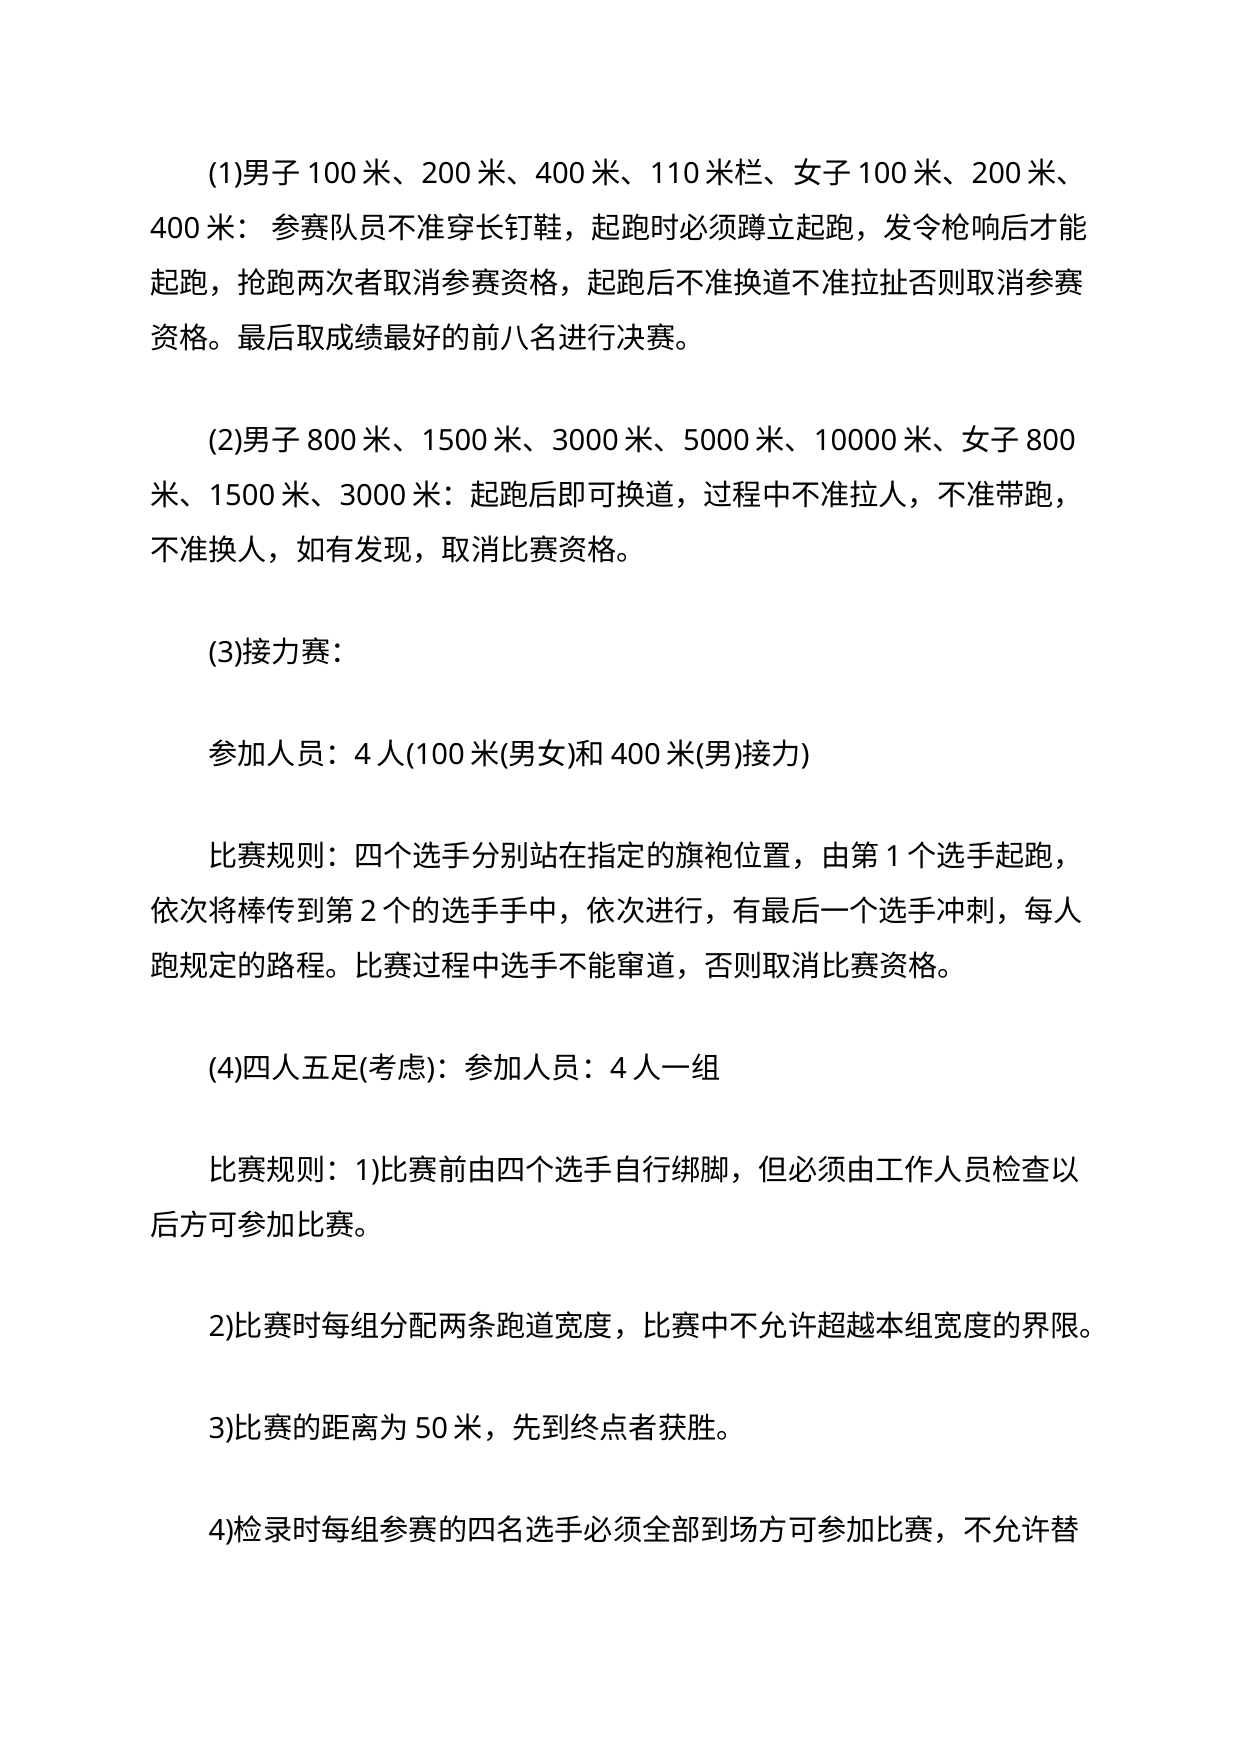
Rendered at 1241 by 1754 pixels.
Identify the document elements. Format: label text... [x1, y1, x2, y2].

text 比赛规则：1)比赛前由四个选手自行绑脚，但必须由工作人员检查以后方可参加比赛。 [150, 1146, 1090, 1243]
text (4)四人五足(考虑)：参加人员：4人一组 [150, 1044, 1090, 1087]
text (1)男子100米、200米、400米、110米栏、女子100米、200米、400米： 参赛队员不准穿长钉鞋，起跑时必须蹲立起跑，发令枪响后才能起跑，抢跑两次者取消参赛资格，起跑后不准换道不准拉扯否则取消参赛资格。最后取成绩最好的前八名进行决赛。 [150, 150, 1090, 357]
text (2)男子800米、1500米、3000米、5000米、10000米、女子800米、1500米、3000米：起跑后即可换道，过程中不准拉人，不准带跑，不准换人，如有发现，取消比赛资格。 [150, 417, 1090, 569]
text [150, 1507, 1090, 1549]
text 2)比赛时每组分配两条跑道宽度，比赛中不允许超越本组宽度的界限。 [150, 1303, 1090, 1345]
text 比赛规则：四个选手分别站在指定的旗袍位置，由第1个选手起跑，依次将棒传到第2个的选手手中，依次进行，有最后一个选手冲刺，每人跑规定的路程。比赛过程中选手不能窜道，否则取消比赛资格。 [150, 832, 1090, 985]
text 3)比赛的距离为50米，先到终点者获胜。 [150, 1405, 1090, 1447]
text (3)接力赛： [150, 628, 1090, 671]
text 参加人员：4人(100米(男女)和400米(男)接力) [150, 730, 1090, 773]
